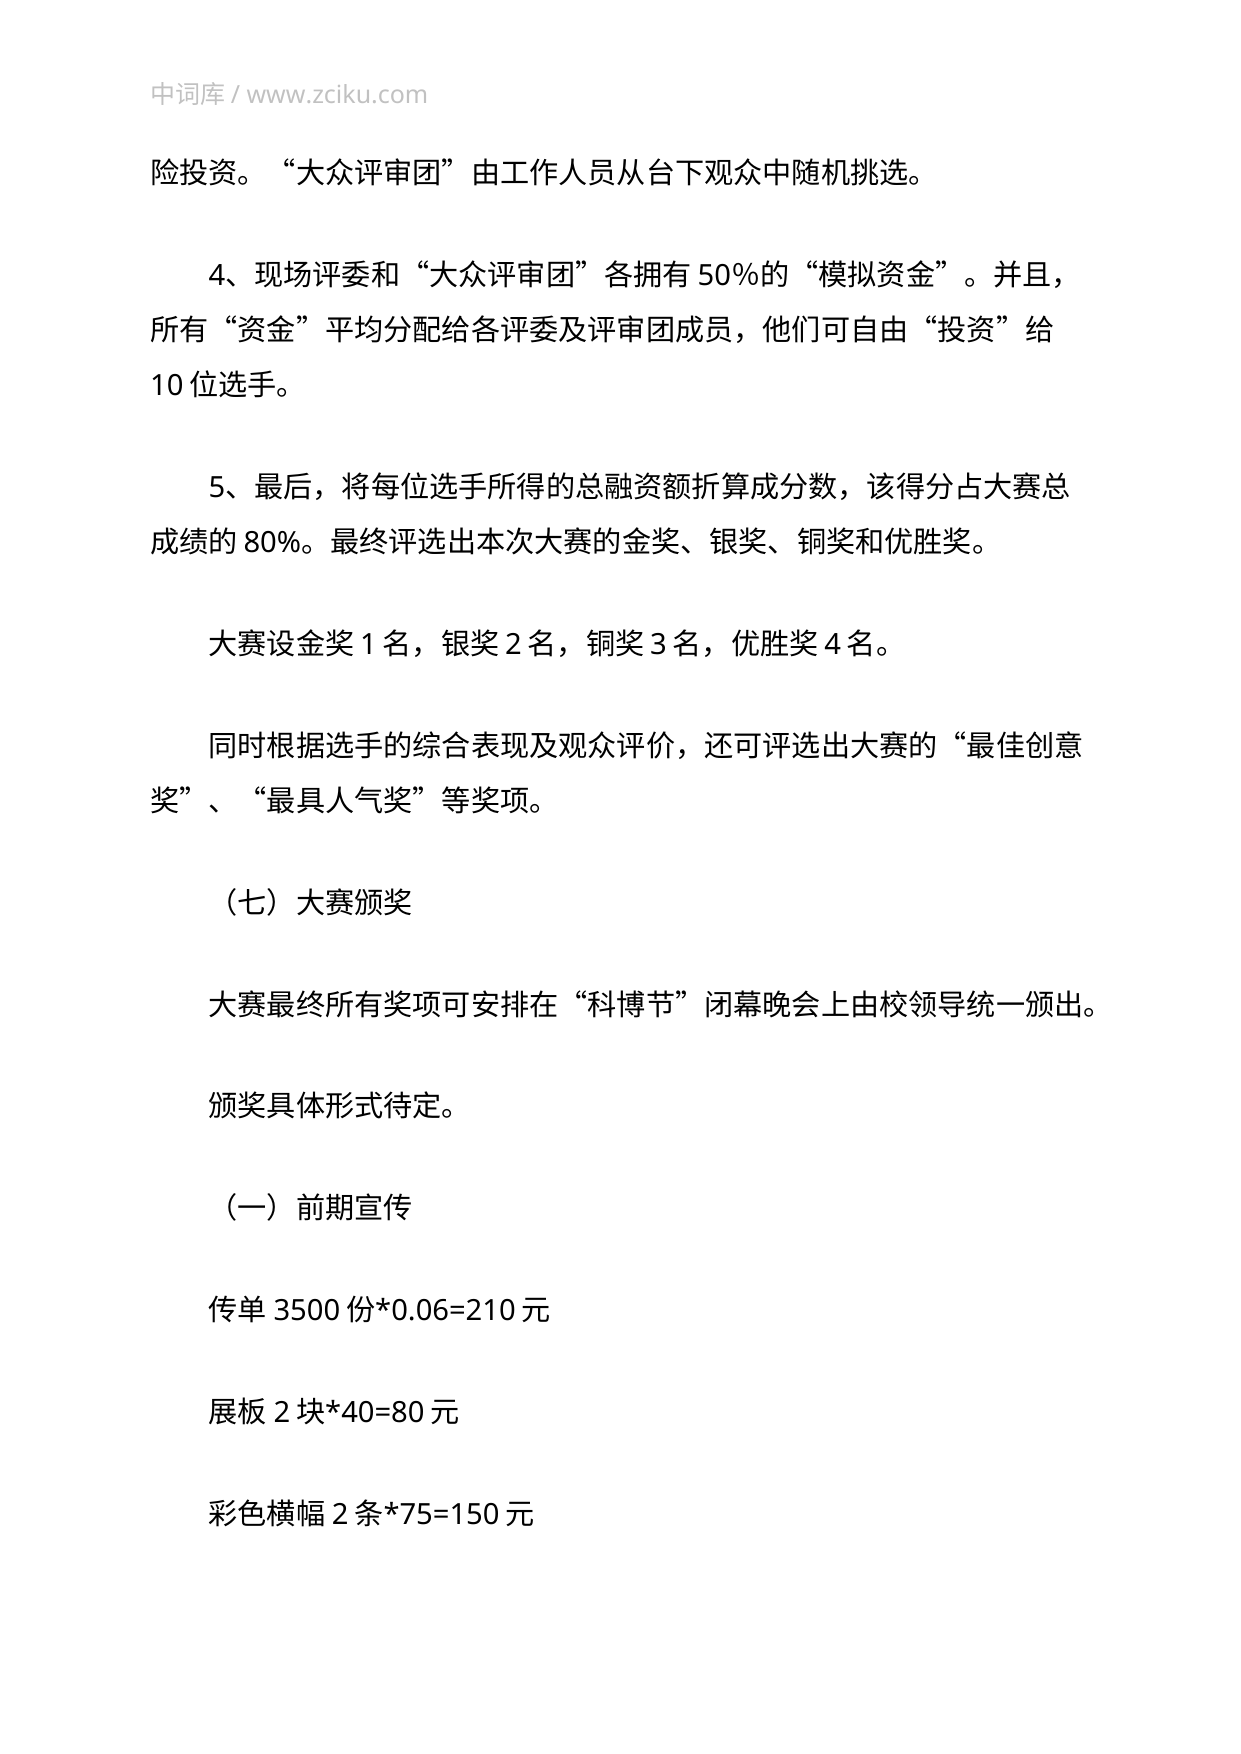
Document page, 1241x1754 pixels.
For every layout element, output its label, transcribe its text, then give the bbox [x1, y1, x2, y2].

text 颁奖具体形式待定。 [150, 1083, 1090, 1125]
text 4、现场评委和“大众评审团”各拥有50％的“模拟资金”。并且，所有“资金”平均分配给各评委及评审团成员，他们可自由“投资”给10位选手。 [150, 252, 1090, 404]
text （一）前期宣传 [150, 1184, 1090, 1227]
text （七）大赛颁奖 [150, 879, 1090, 922]
text 5、最后，将每位选手所得的总融资额折算成分数，该得分占大赛总成绩的80%。最终评选出本次大赛的金奖、银奖、铜奖和优胜奖。 [150, 464, 1090, 561]
text 大赛设金奖1名，银奖2名，铜奖3名，优胜奖4名。 [150, 621, 1090, 663]
text 展板 2块*40=80元 [150, 1388, 1090, 1431]
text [150, 150, 1090, 192]
text 同时根据选手的综合表现及观众评价，还可评选出大赛的“最佳创意奖”、“最具人气奖”等奖项。 [150, 723, 1090, 820]
text 彩色横幅 2条*75=150元 [150, 1490, 1090, 1533]
text 传单 3500份*0.06=210元 [150, 1286, 1090, 1329]
text 大赛最终所有奖项可安排在“科博节”闭幕晚会上由校领导统一颁出。 [150, 981, 1090, 1023]
